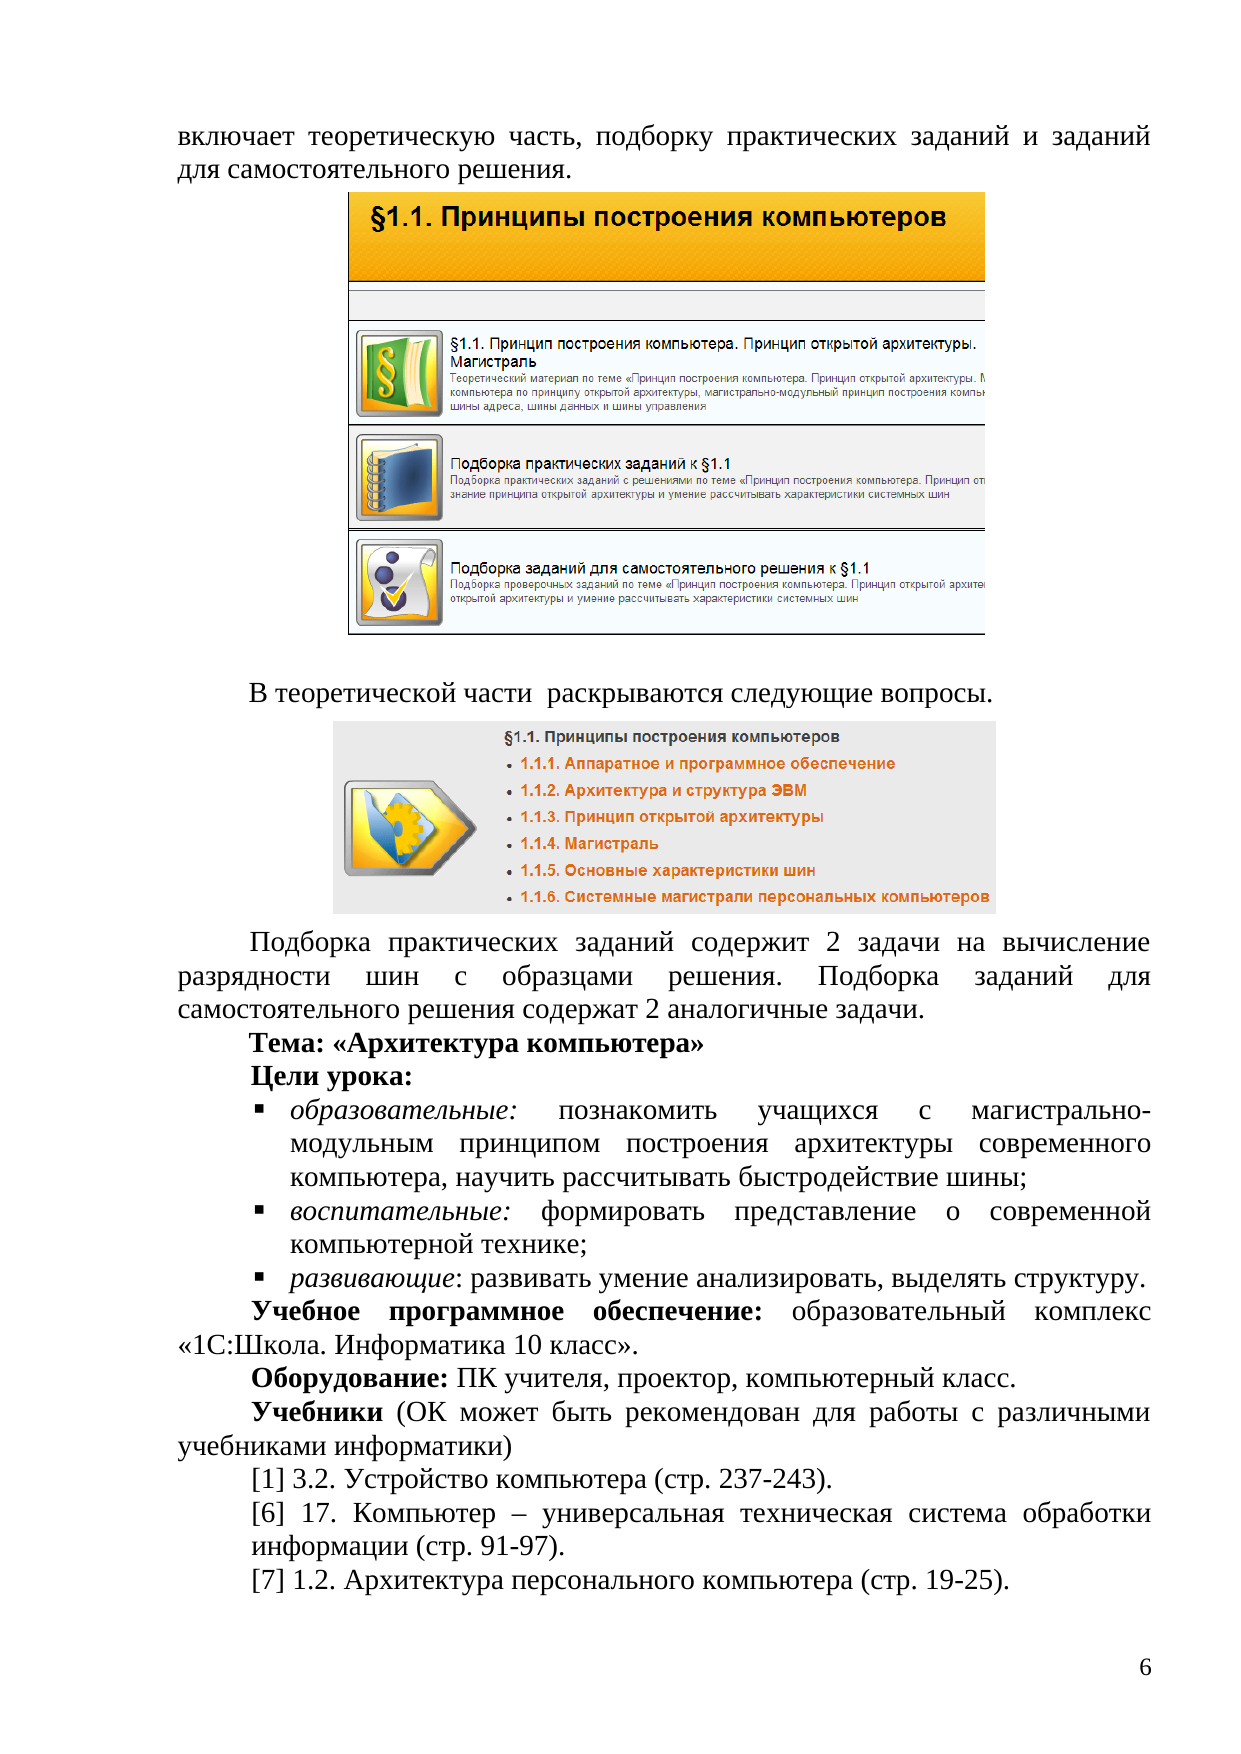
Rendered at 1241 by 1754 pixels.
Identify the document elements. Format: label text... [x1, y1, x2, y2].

text Подборка практических заданий содержит 2 задачи на вычисление разрядности шин с образцами решения. Подборка заданий для самостоятельного решения содержат 2 аналогичные задачи. [177, 924, 1152, 1025]
text [1] 3.2. Устройство компьютера (стр. 237-243). [251, 1461, 1152, 1495]
text Учебное программное обеспечение: образовательный комплекс «1С:Школа. Информатика 10 класс». [177, 1293, 1152, 1361]
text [177, 118, 1152, 185]
text Учебники (ОК может быть рекомендован для работы с различными учебниками информатики) [177, 1394, 1152, 1461]
text В теоретической части раскрываются следующие вопросы. [177, 675, 1152, 708]
picture [326, 708, 1004, 925]
picture [340, 185, 990, 642]
text [6] 17. Компьютер – универсальная техническая система обработки информации (стр. 91-97). [251, 1495, 1152, 1562]
list образовательные: познакомить учащихся с магистрально-модульным принципом построения архитектуры современного компьютера, научить рассчитывать быстродействие шины; [252, 1092, 1152, 1193]
text Оборудование: ПК учителя, проектор, компьютерный класс. [177, 1361, 1152, 1394]
list развивающие: развивать умение анализировать, выделять структуру. [252, 1260, 1152, 1293]
text [7] 1.2. Архитектура персонального компьютера (стр. 19-25). [251, 1562, 1152, 1595]
text Цели урока: [177, 1058, 1152, 1092]
list воспитательные: формировать представление о современной компьютерной технике; [252, 1193, 1152, 1260]
text Тема: «Архитектура компьютера» [177, 1025, 1152, 1058]
